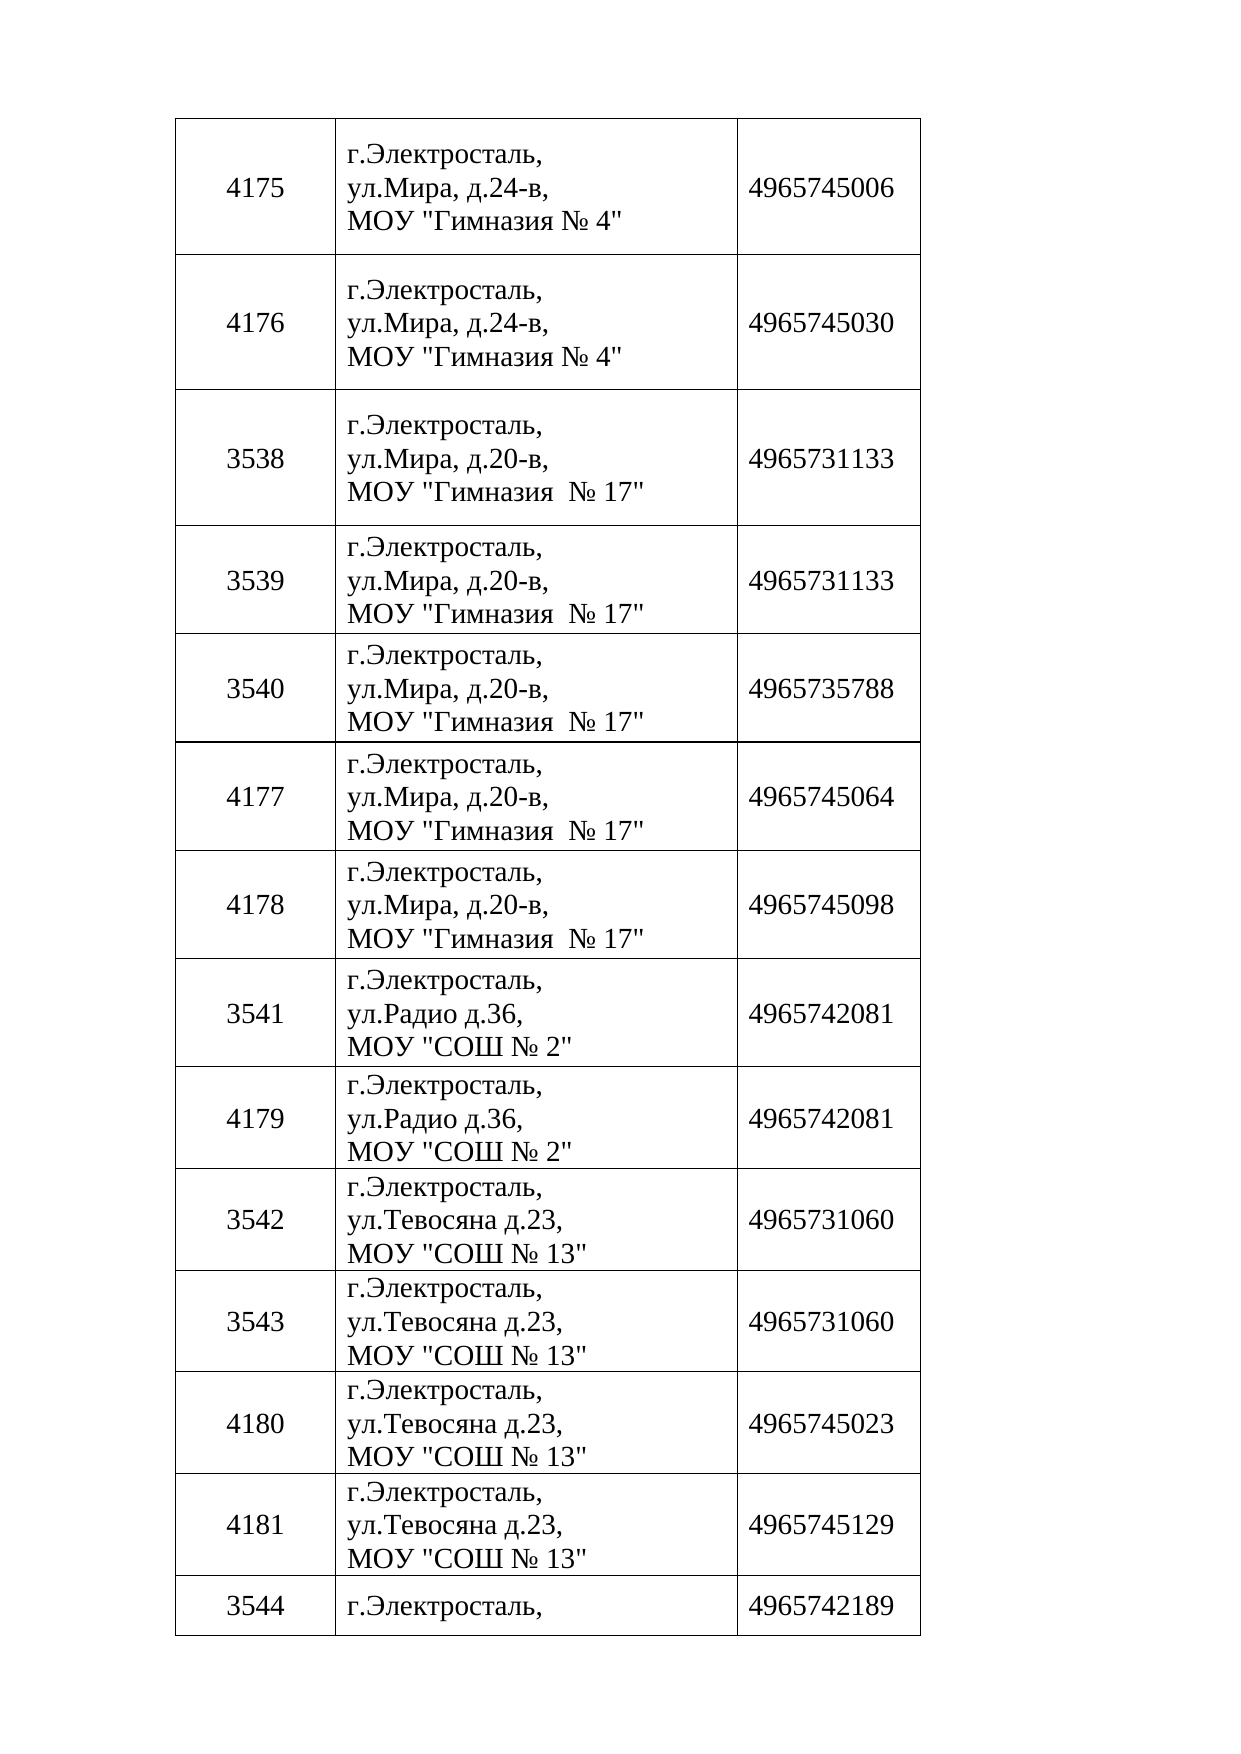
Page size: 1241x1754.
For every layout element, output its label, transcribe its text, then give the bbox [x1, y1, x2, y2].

table_cell 4965731133 [738, 390, 920, 525]
table_cell 4181 [176, 1474, 335, 1574]
table_cell 4180 [176, 1372, 335, 1473]
table_cell 4965742081 [738, 959, 920, 1066]
table_cell 4965735788 [738, 634, 920, 741]
table_cell 3544 [176, 1576, 335, 1635]
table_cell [336, 1576, 737, 1635]
table_cell г.Электросталь, ул.Мира, д.20-в, МОУ "Гимназия № 17" [336, 743, 737, 850]
table_cell 4965745030 [738, 255, 920, 389]
table_cell г.Электросталь, ул.Тевосяна д.23, МОУ "СОШ № 13" [336, 1271, 737, 1371]
table_cell 4965731060 [738, 1271, 920, 1371]
table_cell 4175 [176, 119, 335, 254]
table_cell 4177 [176, 743, 335, 850]
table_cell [336, 255, 737, 389]
table_cell г.Электросталь, ул.Тевосяна д.23, МОУ "СОШ № 13" [336, 1474, 737, 1574]
table_cell г.Электросталь, ул.Мира, д.20-в, МОУ "Гимназия № 17" [336, 851, 737, 958]
table_cell 3542 [176, 1169, 335, 1269]
table_cell 4965745006 [738, 119, 920, 254]
table_cell 4965745064 [738, 743, 920, 850]
table_cell 4965731060 [738, 1169, 920, 1269]
table_cell 4965731133 [738, 526, 920, 633]
table_cell г.Электросталь, ул.Мира, д.20-в, МОУ "Гимназия № 17" [336, 634, 737, 741]
table_cell г.Электросталь, ул.Мира, д.20-в, МОУ "Гимназия № 17" [336, 390, 737, 525]
table_cell г.Электросталь, ул.Мира, д.20-в, МОУ "Гимназия № 17" [336, 526, 737, 633]
table_cell 3541 [176, 959, 335, 1066]
table_cell 4176 [176, 255, 335, 389]
table_cell 3540 [176, 634, 335, 741]
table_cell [336, 119, 737, 254]
table_cell г.Электросталь, ул.Тевосяна д.23, МОУ "СОШ № 13" [336, 1169, 737, 1269]
table_cell 4965742081 [738, 1067, 920, 1168]
table_cell 4965745023 [738, 1372, 920, 1473]
table_cell 3543 [176, 1271, 335, 1371]
table_cell г.Электросталь, ул.Радио д.36, МОУ "СОШ № 2" [336, 1067, 737, 1168]
table_cell г.Электросталь, ул.Радио д.36, МОУ "СОШ № 2" [336, 959, 737, 1066]
table_cell 4965742189 [738, 1576, 920, 1635]
table_cell 4178 [176, 851, 335, 958]
table_cell г.Электросталь, ул.Тевосяна д.23, МОУ "СОШ № 13" [336, 1372, 737, 1473]
table_cell 4179 [176, 1067, 335, 1168]
table_cell 4965745098 [738, 851, 920, 958]
table_cell 3539 [176, 526, 335, 633]
table_cell 3538 [176, 390, 335, 525]
table_cell 4965745129 [738, 1474, 920, 1574]
